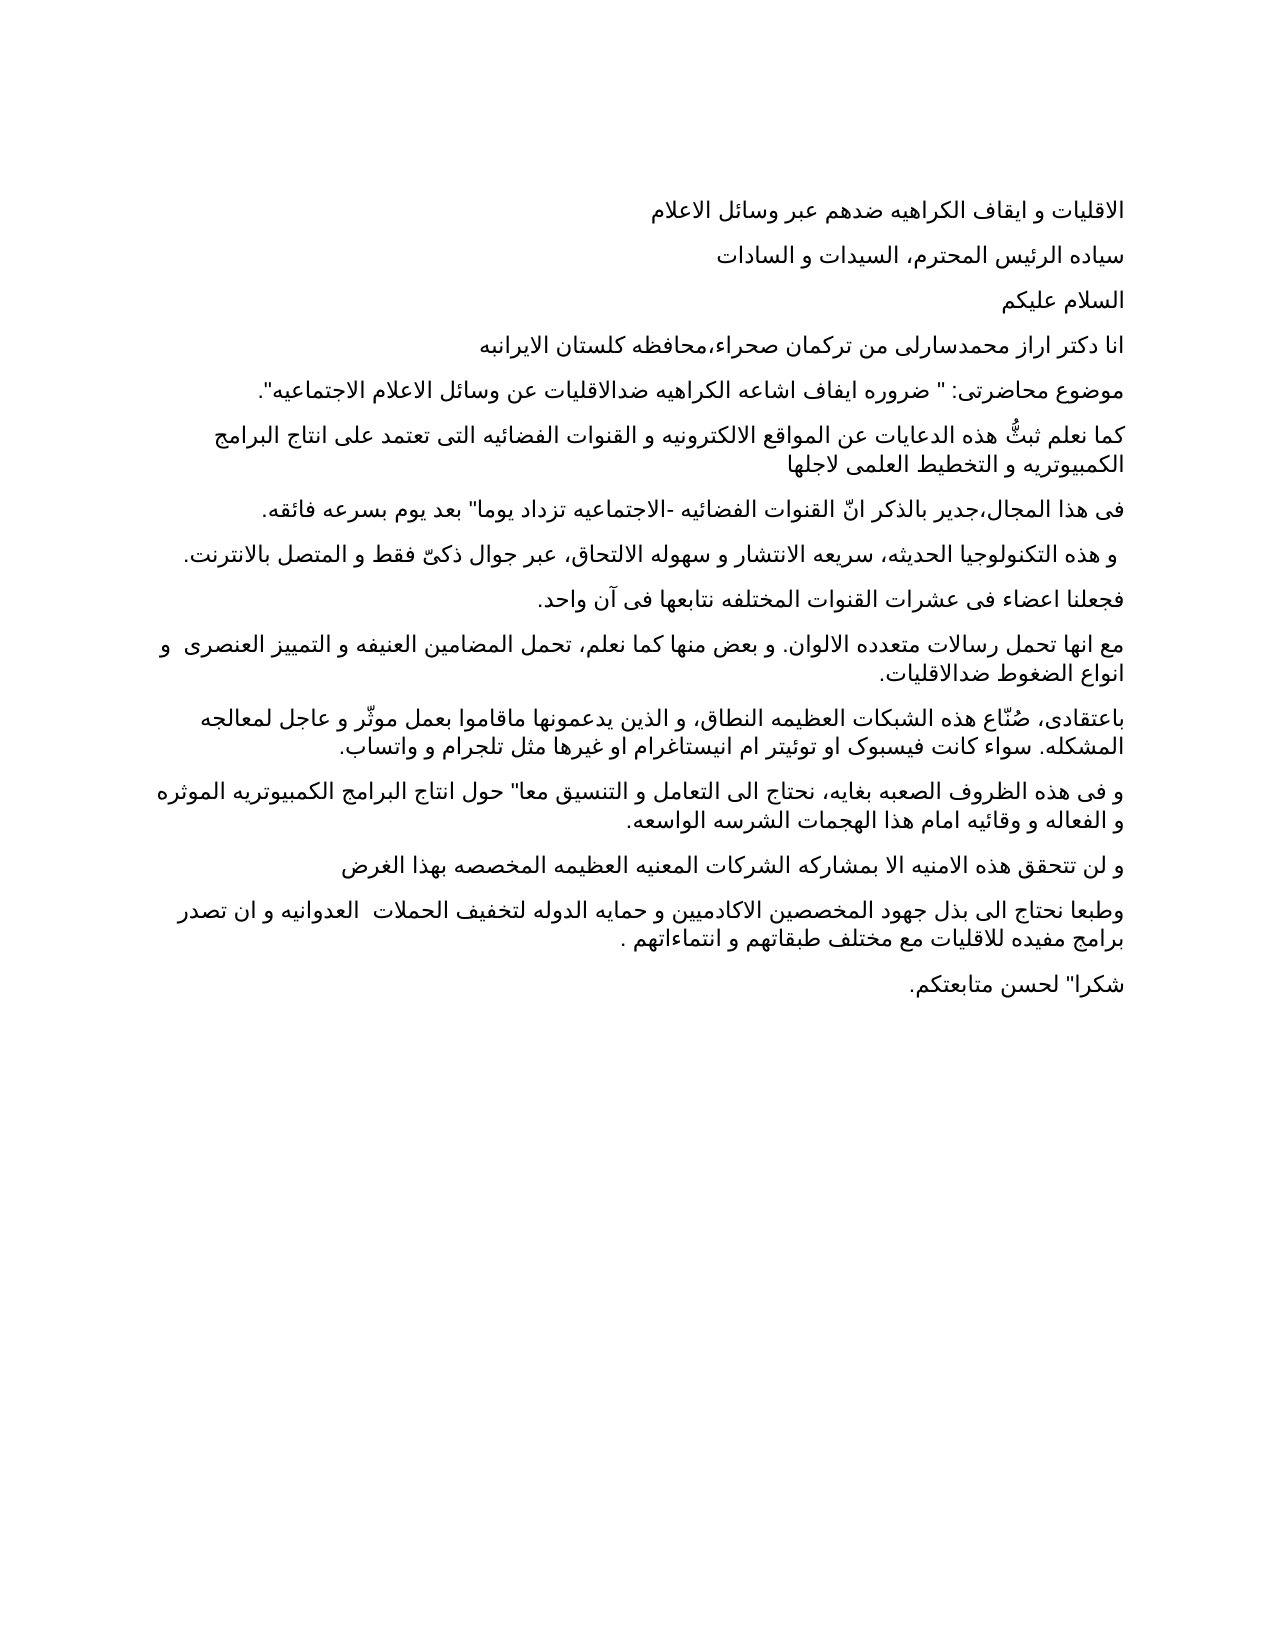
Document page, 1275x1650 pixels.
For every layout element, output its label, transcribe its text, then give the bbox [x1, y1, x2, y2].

text باعتقادی، صُنّاع هذه الشبکات العظیمه النطاق، و الذین یدعمونها ماقاموا بعمل موثّر و عاجل لمعالجه المشکله. سواء کانت فیسبوک او توئیتر ام انیستاغرام او غیرها مثل تلجرام و واتساب. [150, 705, 1125, 759]
text و فی هذه الظروف الصعبه بغایه، نحتاج الی التعامل و التنسیق معا" حول انتاج البرامج الکمبیوتریه الموثره و الفعاله و وقائیه امام هذا الهجمات الشرسه الواسعه. [150, 778, 1125, 833]
text کما نعلم ثبثُّ هذه الدعایات عن المواقع الالکترونیه و القنوات الفضائیه التی تعتمد علی انتاج البرامج الکمبیوتریه و التخطیط العلمی لاجلها [150, 422, 1125, 477]
text شکرا" لحسن متابعتکم. [150, 971, 1125, 997]
text مع انها تحمل رسالات متعدده الالوان. و بعض منها کما نعلم، تحمل المضامین العنیفه و التمییز العنصری و انواع الضغوط ضدالاقلیات. [150, 631, 1125, 686]
text انا دکتر اراز محمدسارلی من ترکمان صحراء،محافظه کلستان الایرانبه [150, 332, 1125, 358]
text فجعلنا اعضاء فی عشرات القنوات المختلفه نتابعها فی آن واحد. [150, 586, 1125, 612]
text فی هذا المجال،جدیر بالذکر انّ القنوات الفضائیه -الاجتماعیه تزداد یوما" بعد یوم بسرعه فائقه. [150, 496, 1125, 522]
text موضوع محاضرتی: " ضروره ایفاف اشاعه الکراهیه ضدالاقلیات عن وسائل الاعلام الاجتماعیه". [150, 377, 1125, 404]
text وطبعا نحتاج الی بذل جهود المخصصین الاکادمیین و حمایه الدوله لتخفیف الحملات العدوانیه و ان تصدر برامج مفیده للاقلیات مع مختلف طبقاتهم و انتماءاتهم . [150, 897, 1125, 952]
text و لن تتحقق هذه الامنیه الا بمشارکه الشرکات المعنیه العظیمه المخصصه بهذا الغرض [150, 852, 1125, 878]
text الاقلیات و ایقاف الکراهیه ضدهم عبر وسائل الاعلام [150, 197, 1125, 223]
text و هذه التکنولوجیا الحدیثه، سریعه الانتشار و سهوله الالتحاق، عبر جوال ذکیّ فقط و المتصل بالانترنت. [150, 541, 1125, 567]
text السلام علیکم [150, 287, 1125, 313]
text سیاده الرئیس المحترم، السیدات و السادات [150, 242, 1125, 268]
